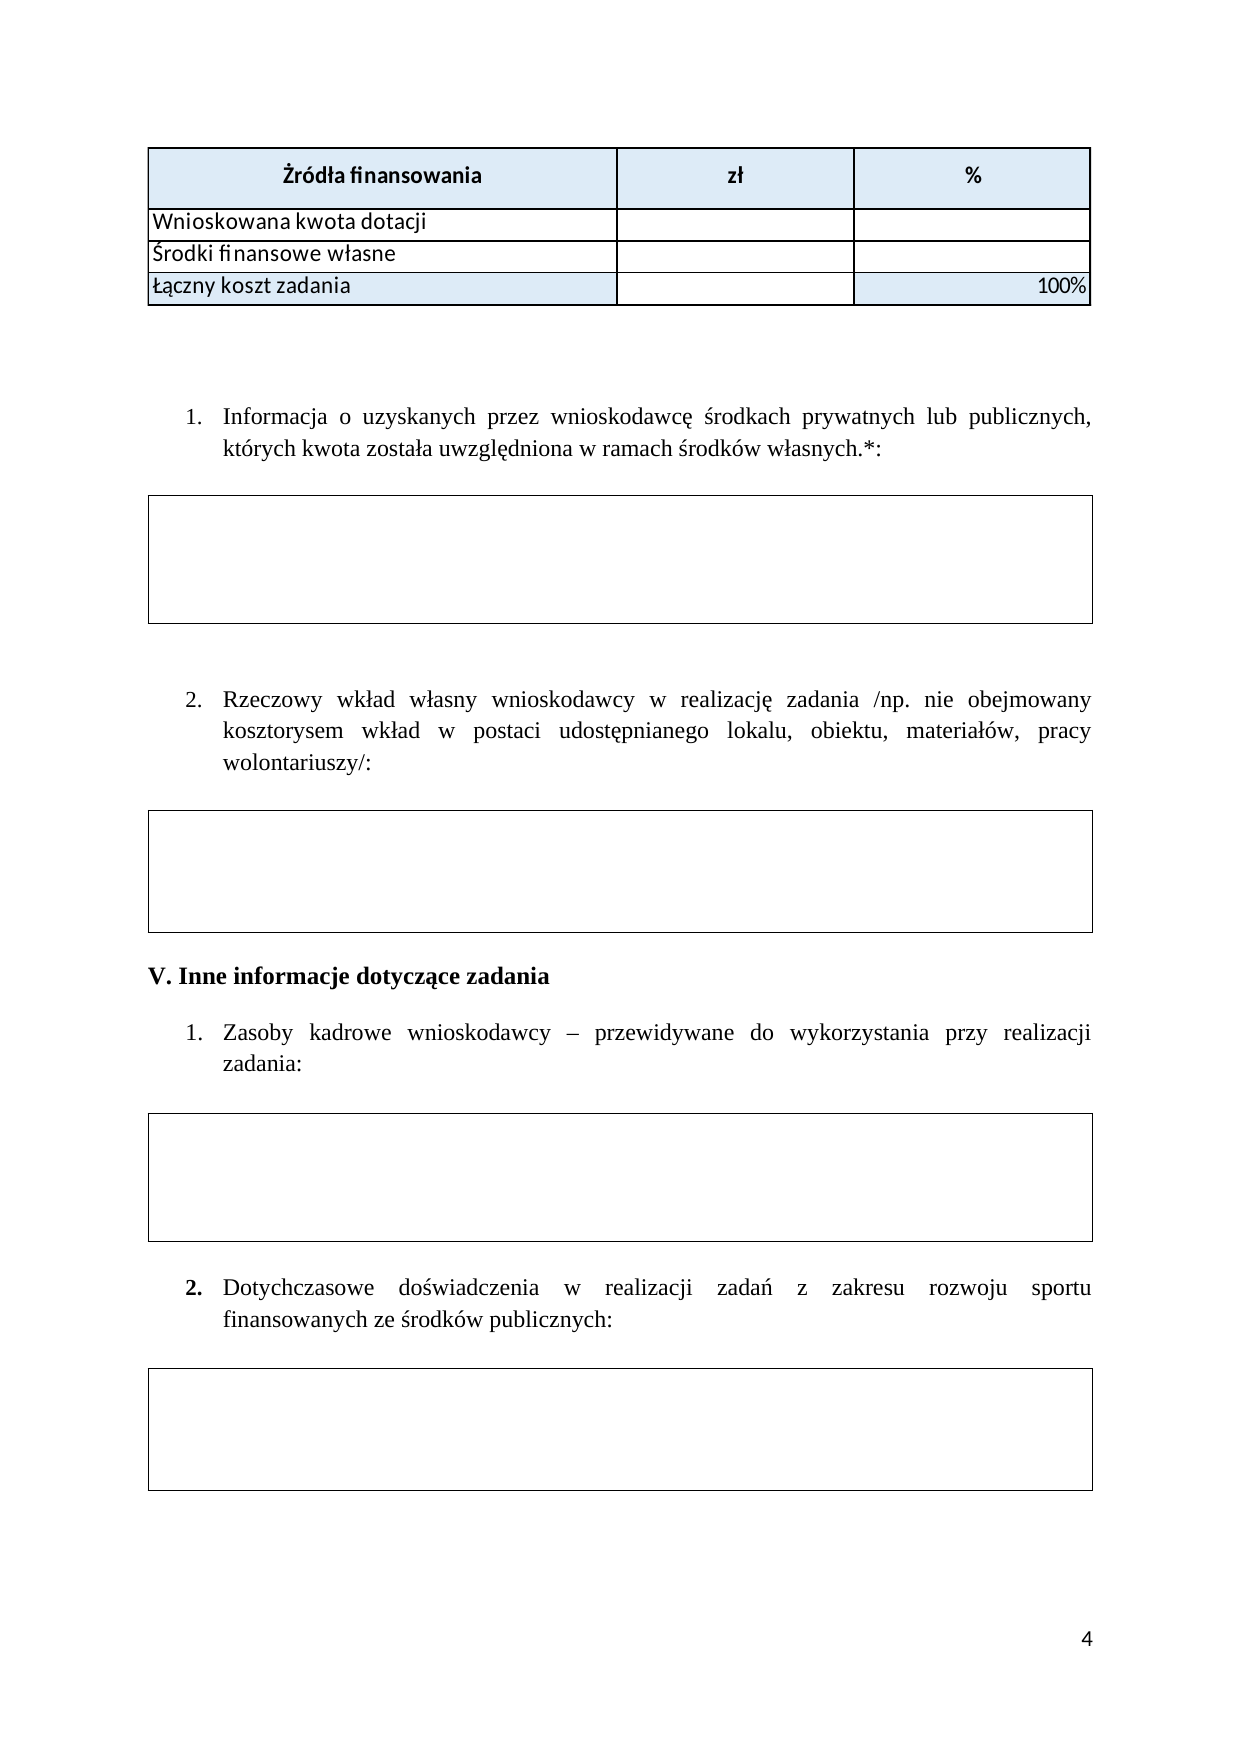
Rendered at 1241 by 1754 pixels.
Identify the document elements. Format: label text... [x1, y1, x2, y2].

table_header [149, 1369, 1092, 1490]
list Informacja o uzyskanych przez wnioskodawcę środkach prywatnych lub publicznych, których kwota została uwzględniona w ramach środków własnych.*: [185, 402, 1093, 461]
table_header [149, 1114, 1092, 1241]
list Dotychczasowe doświadczenia w realizacji zadań z zakresu rozwoju sportu finansowanych ze środków publicznych: [185, 1273, 1093, 1332]
text V. Inne informacje dotyczące zadania [148, 961, 1093, 990]
table_header [149, 811, 1092, 932]
list Rzeczowy wkład własny wnioskodawcy w realizację zadania /np. nie obejmowany kosztorysem wkład w postaci udostępnianego lokalu, obiektu, materiałów, pracy wolontariuszy/: [185, 684, 1093, 776]
list Zasoby kadrowe wnioskodawcy – przewidywane do wykorzystania przy realizacji zadania: [185, 1018, 1093, 1077]
table_header [149, 496, 1092, 623]
